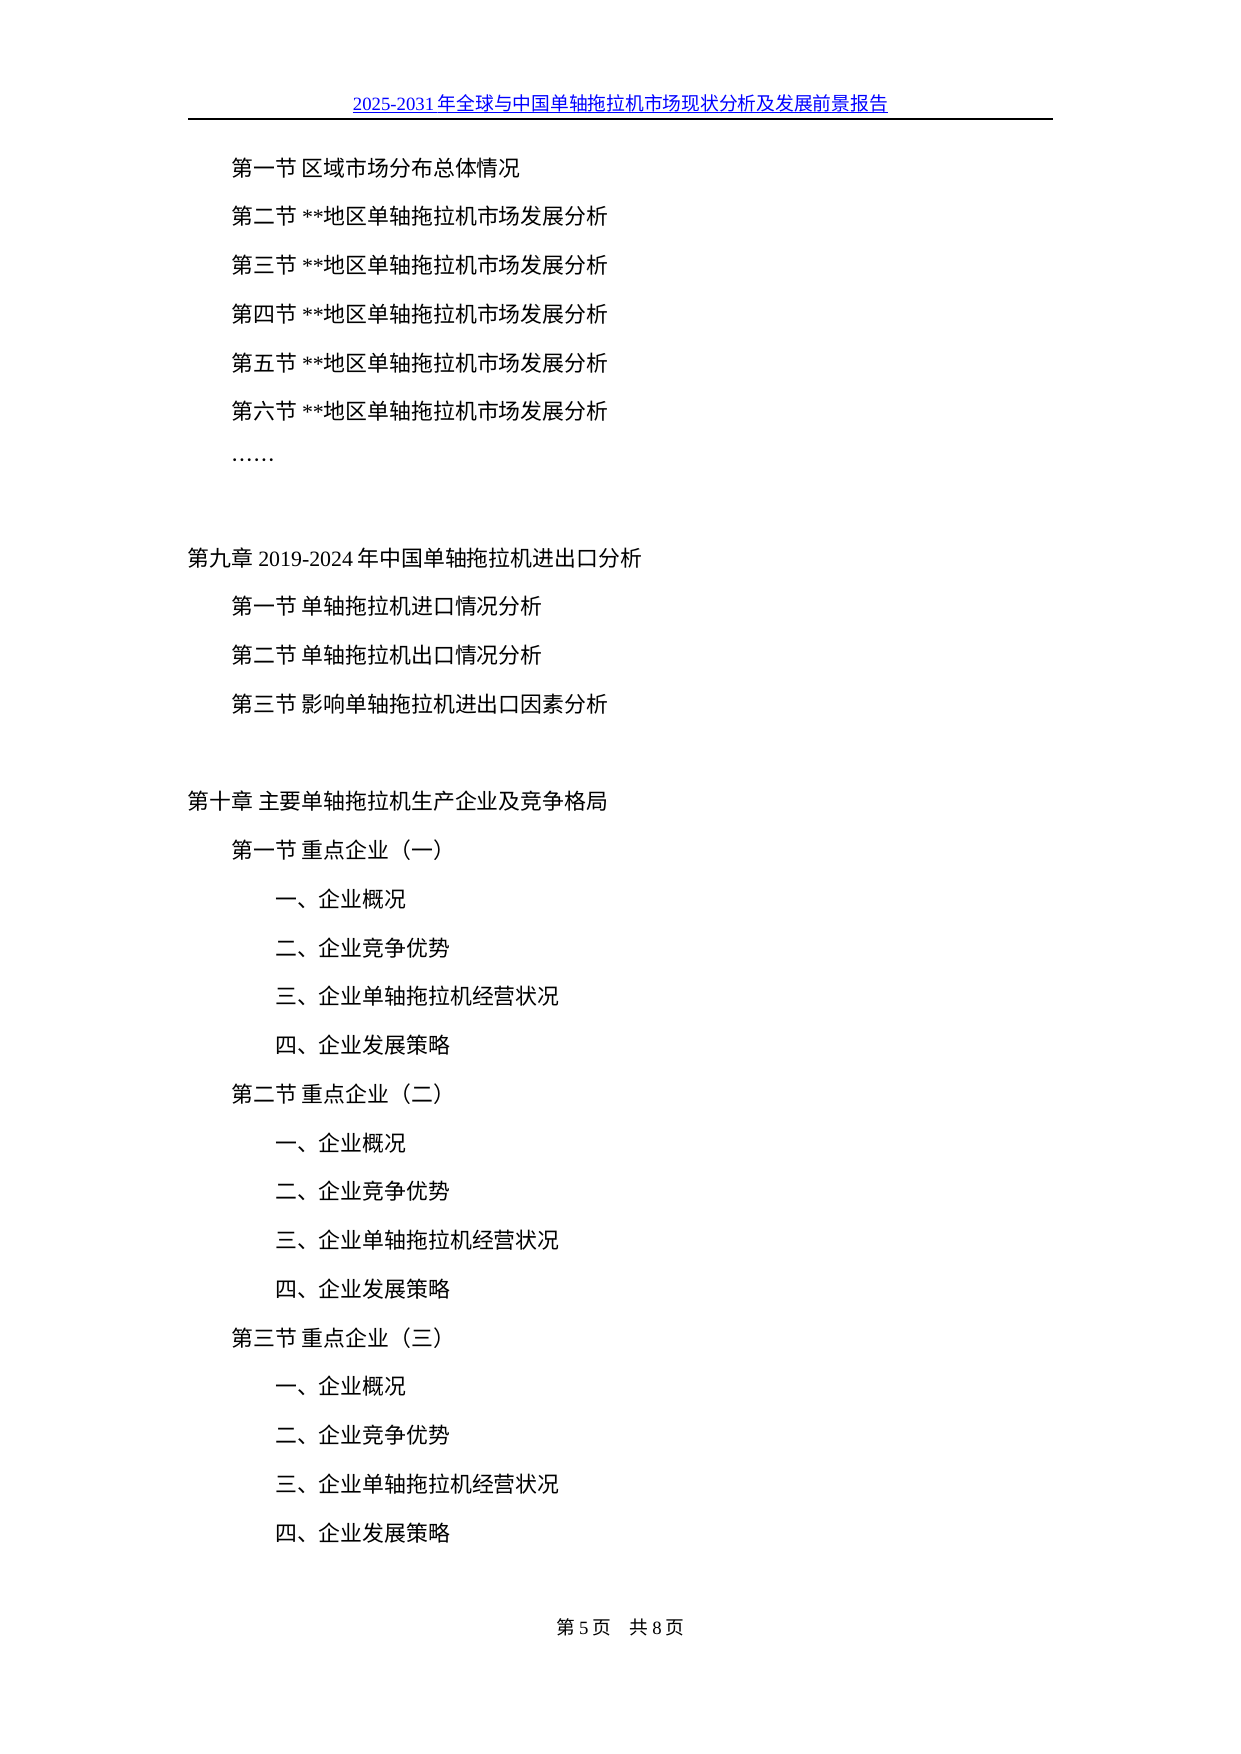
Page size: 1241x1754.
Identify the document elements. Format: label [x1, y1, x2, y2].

text [187, 150, 1053, 1548]
